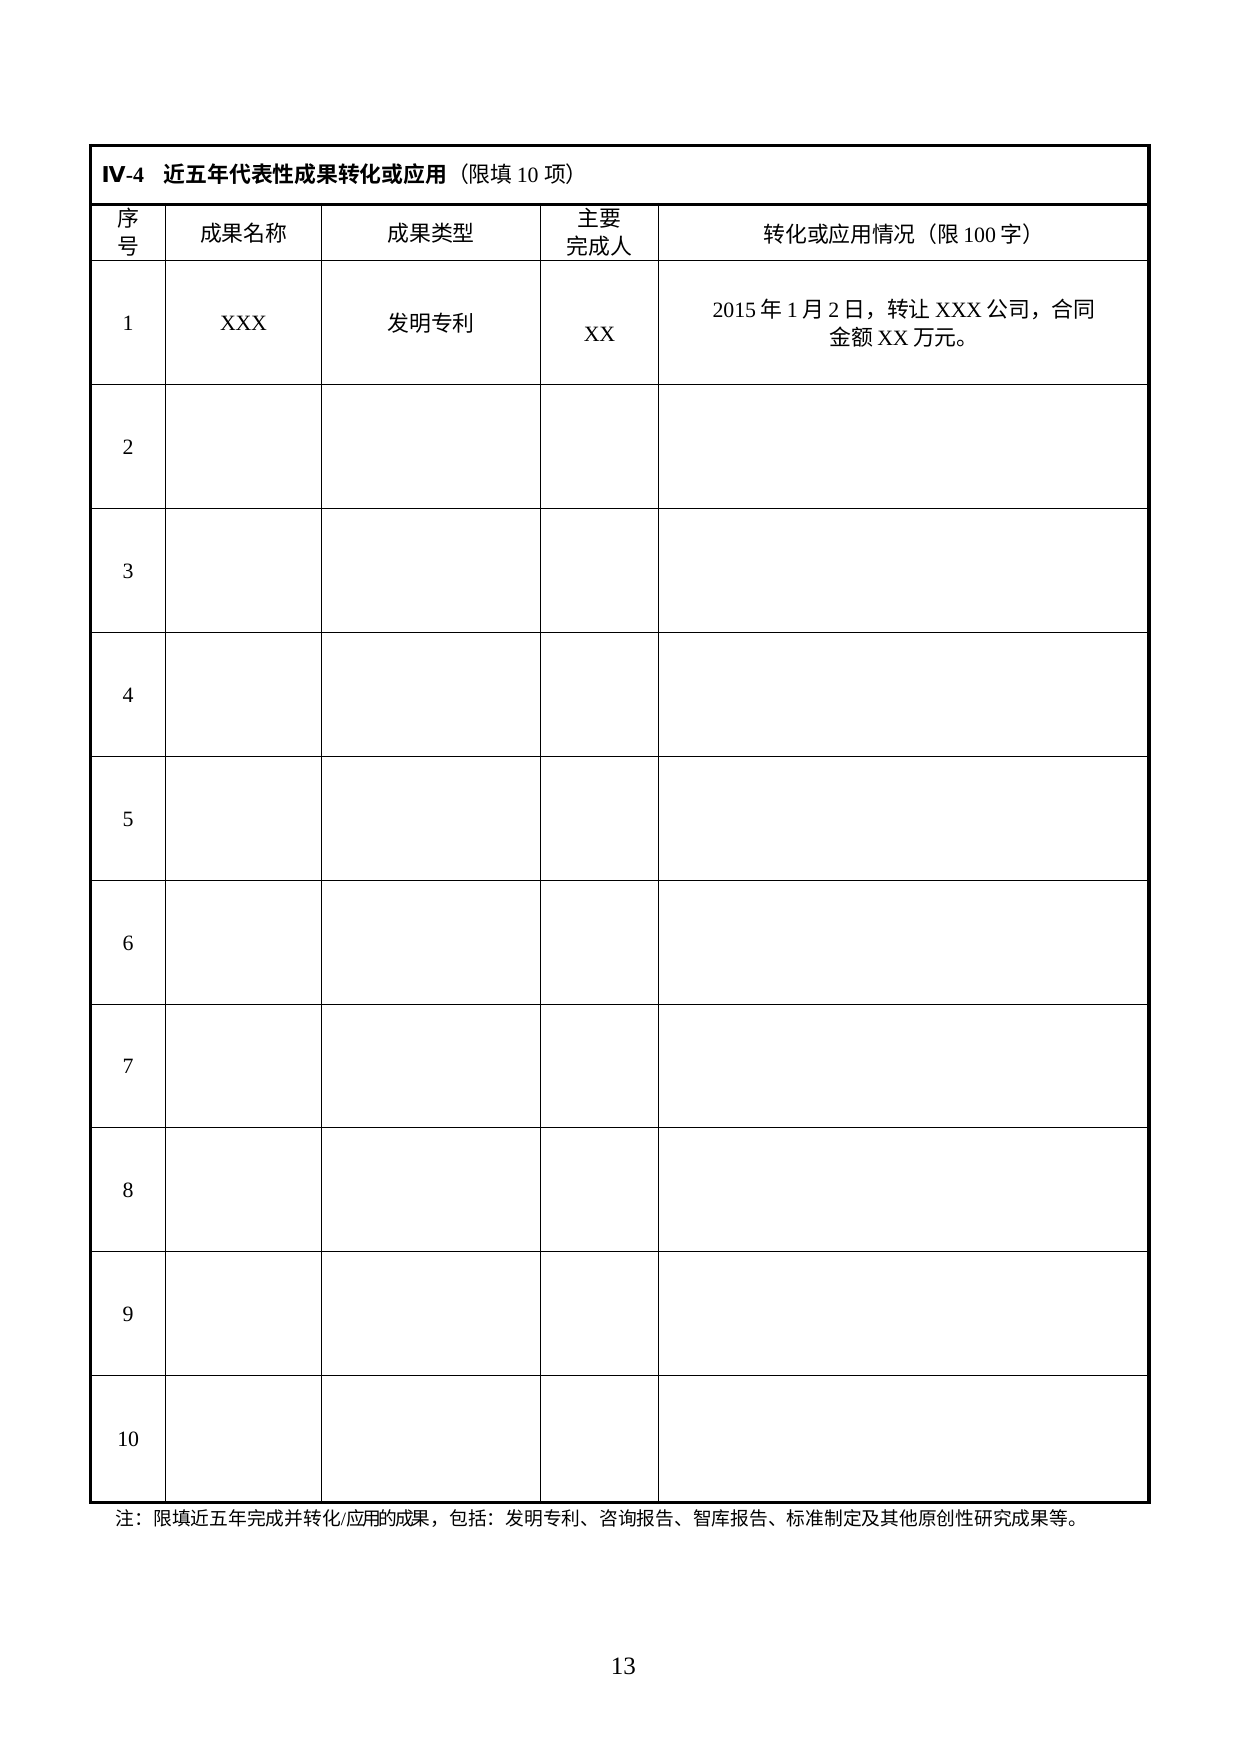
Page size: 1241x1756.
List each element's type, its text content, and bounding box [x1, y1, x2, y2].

table_cell 10 [92, 1376, 165, 1501]
table_cell [166, 509, 321, 632]
table_cell [166, 1252, 321, 1375]
table_cell XXX [166, 261, 321, 384]
table_cell [659, 509, 1147, 632]
table_cell 1 [92, 261, 165, 384]
table_cell [659, 1005, 1147, 1127]
table_cell [322, 757, 540, 879]
table_cell [659, 633, 1147, 756]
table_cell 2 [92, 385, 165, 508]
table_cell XX [541, 261, 658, 384]
table_cell [322, 1252, 540, 1375]
table_cell 主要 完成人 [541, 206, 658, 260]
table_cell [322, 1376, 540, 1501]
table_cell 6 [92, 881, 165, 1003]
table_cell [541, 1376, 658, 1501]
table_cell 7 [92, 1005, 165, 1127]
table_cell [659, 1252, 1147, 1375]
table_cell ，转让XXX公司，合同 金额XX万元。 [659, 261, 1147, 384]
table_cell 序 号 [92, 206, 165, 260]
table_cell [322, 633, 540, 756]
table_cell [322, 1005, 540, 1127]
table_cell 发明专利 [322, 261, 540, 384]
table_cell 4 [92, 633, 165, 756]
table_cell [166, 1128, 321, 1251]
table_cell 8 [92, 1128, 165, 1251]
table_cell [659, 385, 1147, 508]
table_cell 成果名称 [166, 206, 321, 260]
table_cell 5 [92, 757, 165, 879]
table_cell [541, 757, 658, 879]
table_cell [166, 1376, 321, 1501]
table_cell 转化或应用情况（限100字） [659, 206, 1147, 260]
table_cell [166, 1005, 321, 1127]
table_cell [659, 1376, 1147, 1501]
table_cell [659, 1128, 1147, 1251]
table_cell [166, 881, 321, 1003]
table_cell [166, 757, 321, 879]
table_cell [166, 633, 321, 756]
table_cell [322, 881, 540, 1003]
table_header Ⅳ-4 近五年代表性成果转化或应用（限填10 项） [92, 147, 1147, 203]
table_cell [659, 757, 1147, 879]
table_cell [541, 633, 658, 756]
table_cell [541, 1005, 658, 1127]
text 注：限填近五年完成并转化/应用的成果，包括：发明专利、咨询报告、智库报告、标准制定及其他原创性研究成果等。 [116, 1504, 1134, 1531]
table_cell [541, 1252, 658, 1375]
table_cell 9 [92, 1252, 165, 1375]
table_cell [322, 1128, 540, 1251]
table_cell [322, 385, 540, 508]
table_cell [541, 509, 658, 632]
table_cell [166, 385, 321, 508]
table_cell [541, 881, 658, 1003]
table_cell 成果类型 [322, 206, 540, 260]
table_cell [322, 509, 540, 632]
table_cell [541, 1128, 658, 1251]
table_cell [659, 881, 1147, 1003]
table_cell [541, 385, 658, 508]
table_cell 3 [92, 509, 165, 632]
